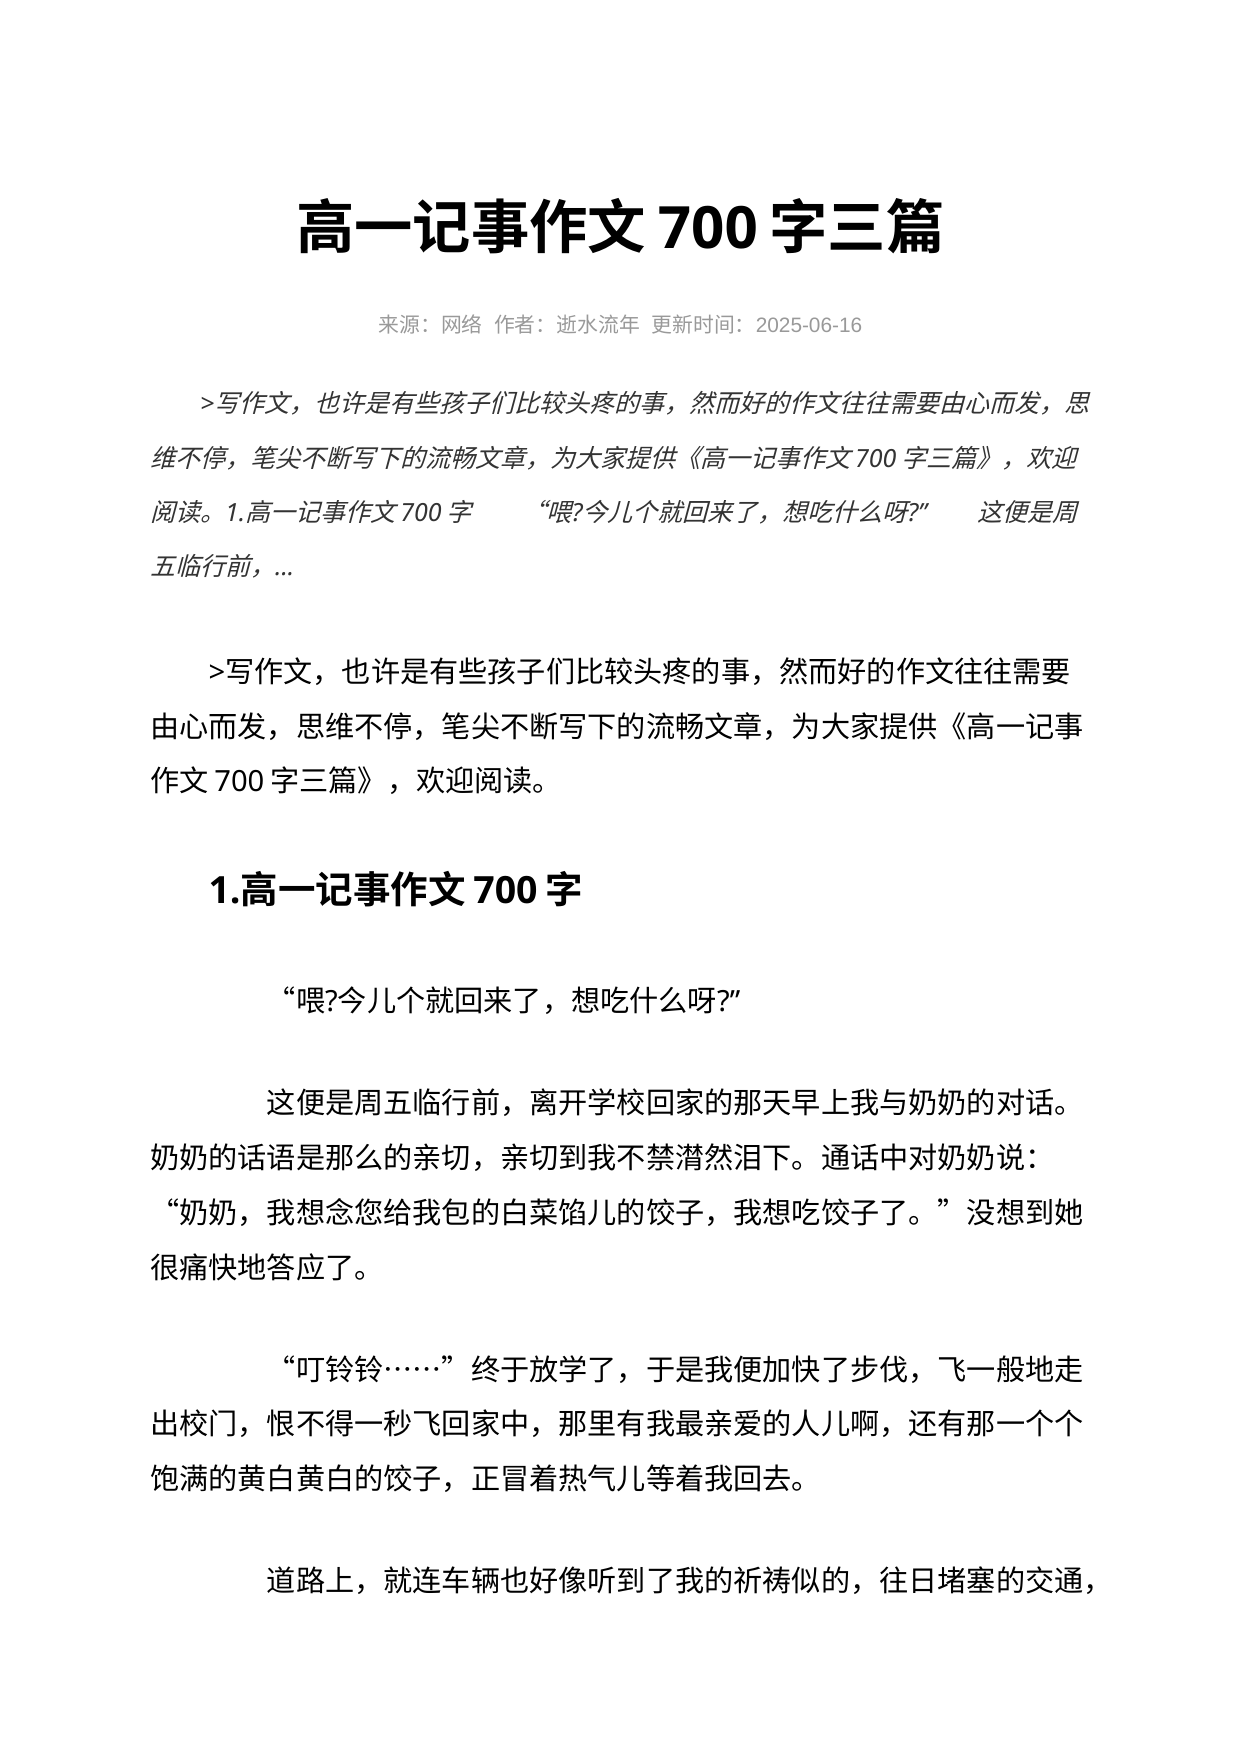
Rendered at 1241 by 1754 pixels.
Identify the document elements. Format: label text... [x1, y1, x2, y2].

text 来源：网络 作者：逝水流年 更新时间：2025-06-16 [150, 313, 1090, 337]
text >写作文，也许是有些孩子们比较头疼的事，然而好的作文往往需要由心而发，思维不停，笔尖不断写下的流畅文章，为大家提供《高一记事作文700字三篇》，欢迎阅读。 [150, 648, 1090, 800]
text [150, 1558, 1090, 1600]
text “叮铃铃……”终于放学了，于是我便加快了步伐，飞一般地走出校门，恨不得一秒飞回家中，那里有我最亲爱的人儿啊，还有那一个个饱满的黄白黄白的饺子，正冒着热气儿等着我回去。 [150, 1346, 1090, 1498]
text 这便是周五临行前，离开学校回家的那天早上我与奶奶的对话。奶奶的话语是那么的亲切，亲切到我不禁潸然泪下。通话中对奶奶说：“奶奶，我想念您给我包的白菜馅儿的饺子，我想吃饺子了。”没想到她很痛快地答应了。 [150, 1079, 1090, 1287]
text “喂?今儿个就回来了，想吃什么呀?” [150, 978, 1090, 1020]
subtitle 高一记事作文700字三篇 [150, 181, 1090, 266]
text >写作文，也许是有些孩子们比较头疼的事，然而好的作文往往需要由心而发，思维不停，笔尖不断写下的流畅文章，为大家提供《高一记事作文700字三篇》，欢迎阅读。1.高一记事作文700字 “喂?今儿个就回来了，想吃什么呀?” 这便是周五临行前，... [150, 384, 1090, 583]
text 1.高一记事作文700字 [150, 860, 1090, 914]
